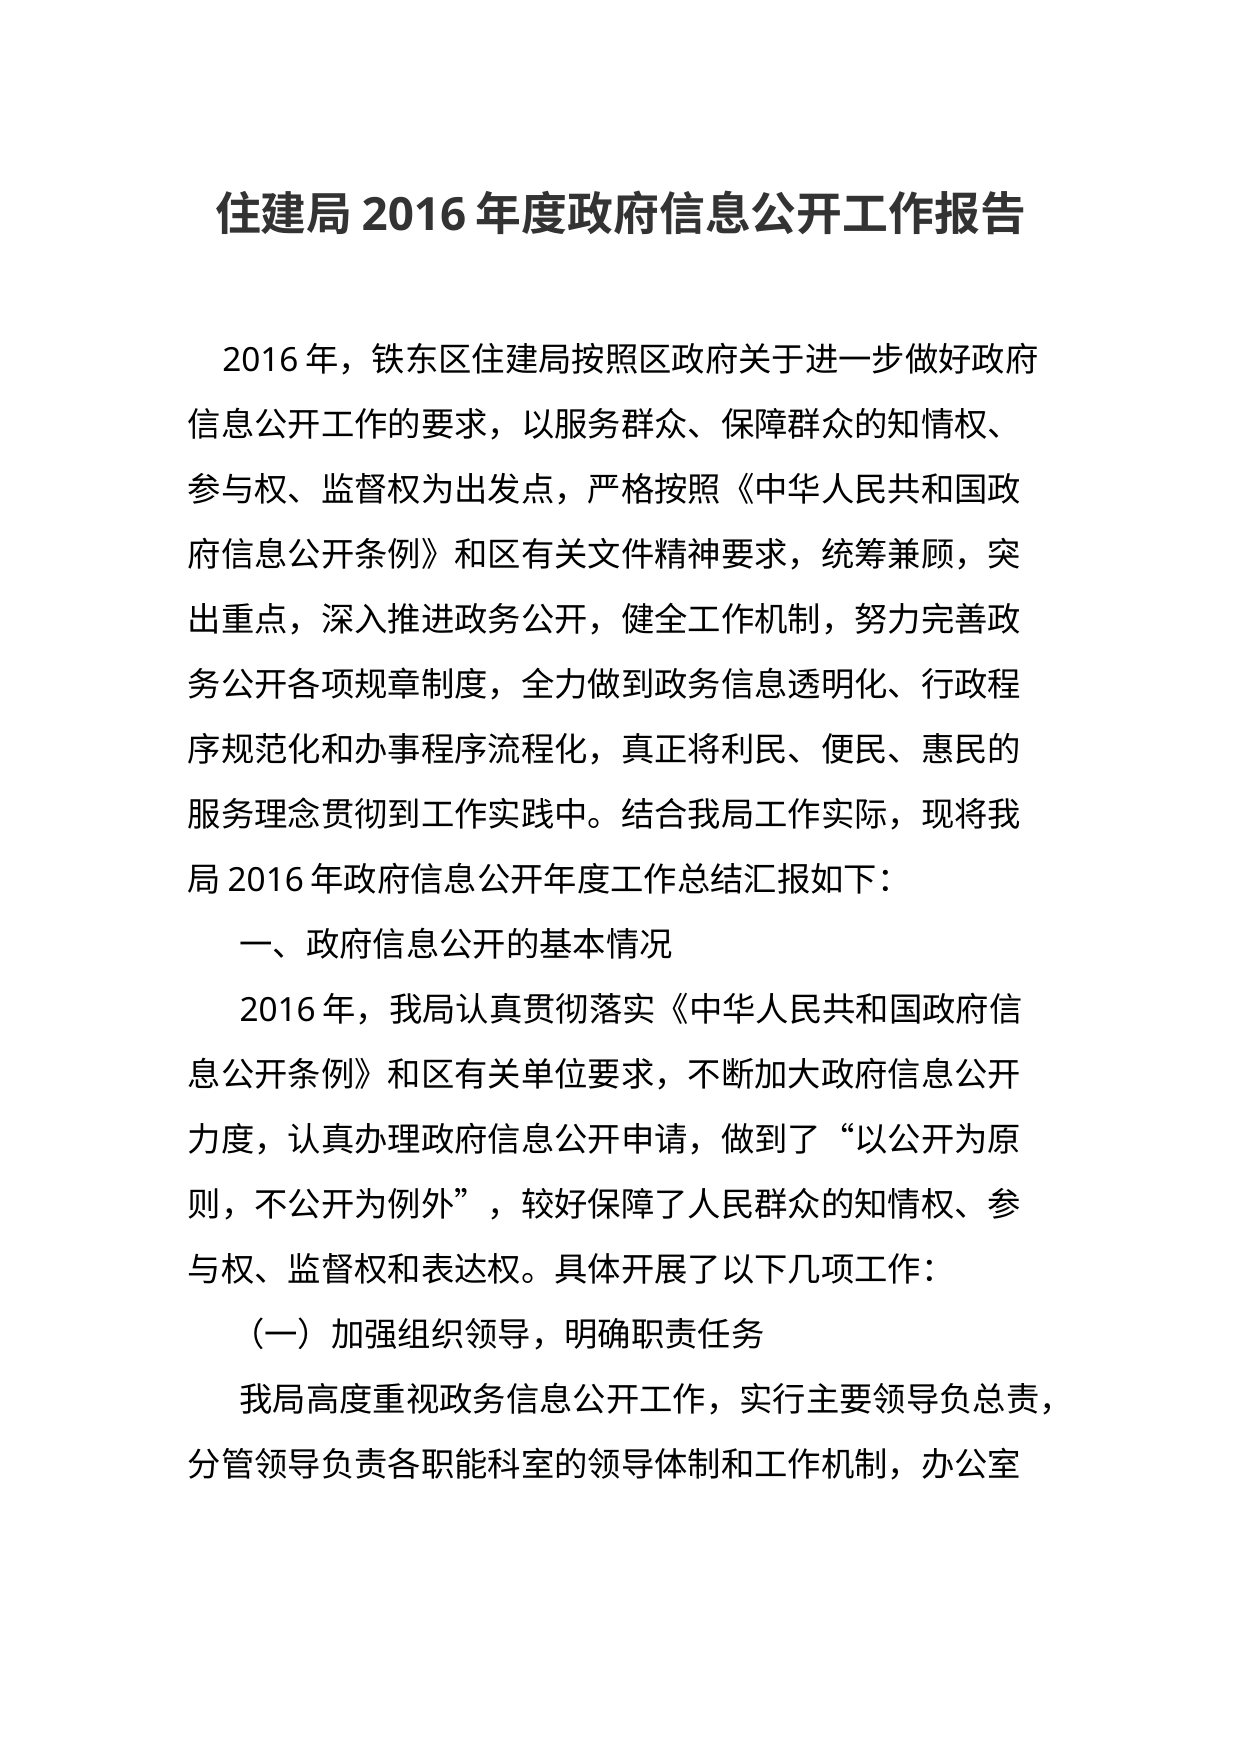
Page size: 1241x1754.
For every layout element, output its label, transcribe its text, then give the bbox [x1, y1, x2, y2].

text 一、政府信息公开的基本情况 [187, 909, 1053, 974]
text （一）加强组织领导，明确职责任务 [187, 1299, 1053, 1364]
text 2016年，我局认真贯彻落实《中华人民共和国政府信息公开条例》和区有关单位要求，不断加大政府信息公开力度，认真办理政府信息公开申请，做到了“以公开为原则，不公开为例外”，较好保障了人民群众的知情权、参与权、监督权和表达权。具体开展了以下几项工作： [187, 974, 1053, 1299]
text 住建局2016年度政府信息公开工作报告 [187, 162, 1053, 259]
text 2016年，铁东区住建局按照区政府关于进一步做好政府信息公开工作的要求，以服务群众、保障群众的知情权、参与权、监督权为出发点，严格按照《中华人民共和国政府信息公开条例》和区有关文件精神要求，统筹兼顾，突出重点，深入推进政务公开，健全工作机制，努力完善政务公开各项规章制度，全力做到政务信息透明化、行政程序规范化和办事程序流程化，真正将利民、便民、惠民的服务理念贯彻到工作实践中。结合我局工作实际，现将我局2016年政府信息公开年度工作总结汇报如下： [187, 324, 1053, 909]
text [187, 1364, 1053, 1494]
